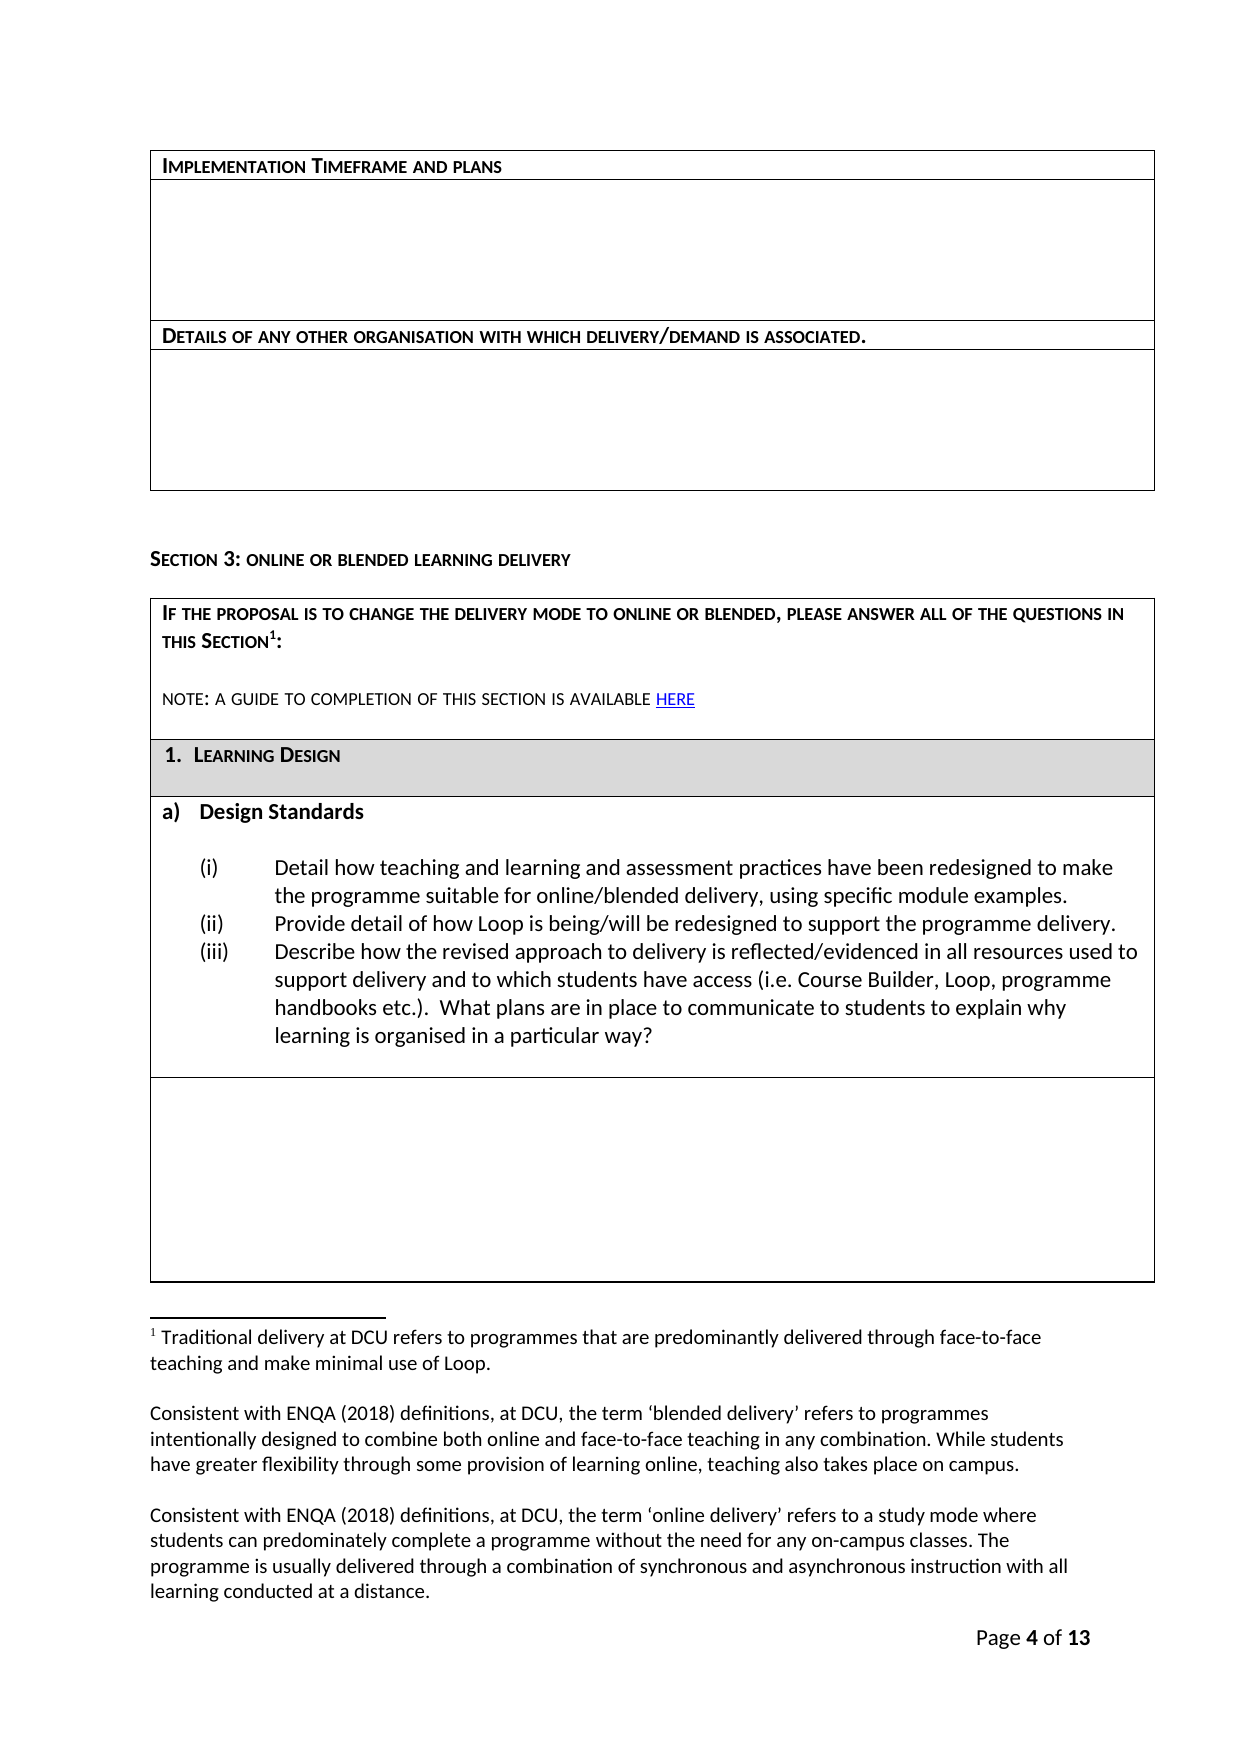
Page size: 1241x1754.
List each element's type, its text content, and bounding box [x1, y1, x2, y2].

text Section 3: online or blended learning delivery [150, 544, 1090, 572]
table_header If the proposal is to change the delivery mode to online or blended, please answer all of the questions in this Section: note: a guide to completion of this section is available here [151, 599, 1154, 739]
table_cell Design Standards Detail how teaching and learning and assessment practices have been redesigned to make the programme suitable for online/blended delivery, using specific module examples. Provide detail of how Loop is being/will be redesigned to support the programme delivery. Describe how the revised approach to delivery is reflected/evidenced in all resources used to support delivery and to which students have access (i.e. Course Builder, Loop, programme handbooks etc.). What plans are in place to communicate to students to explain why learning is organised in a particular way? [151, 797, 1154, 1077]
table_cell [151, 350, 1154, 490]
table_cell Learning Design [151, 740, 1154, 796]
table_cell [151, 180, 1154, 320]
table_cell [151, 1078, 1154, 1281]
table_cell Details of any other organisation with which delivery/demand is associated. [151, 321, 1154, 349]
table_cell Implementation Timeframe and plans [151, 151, 1154, 179]
